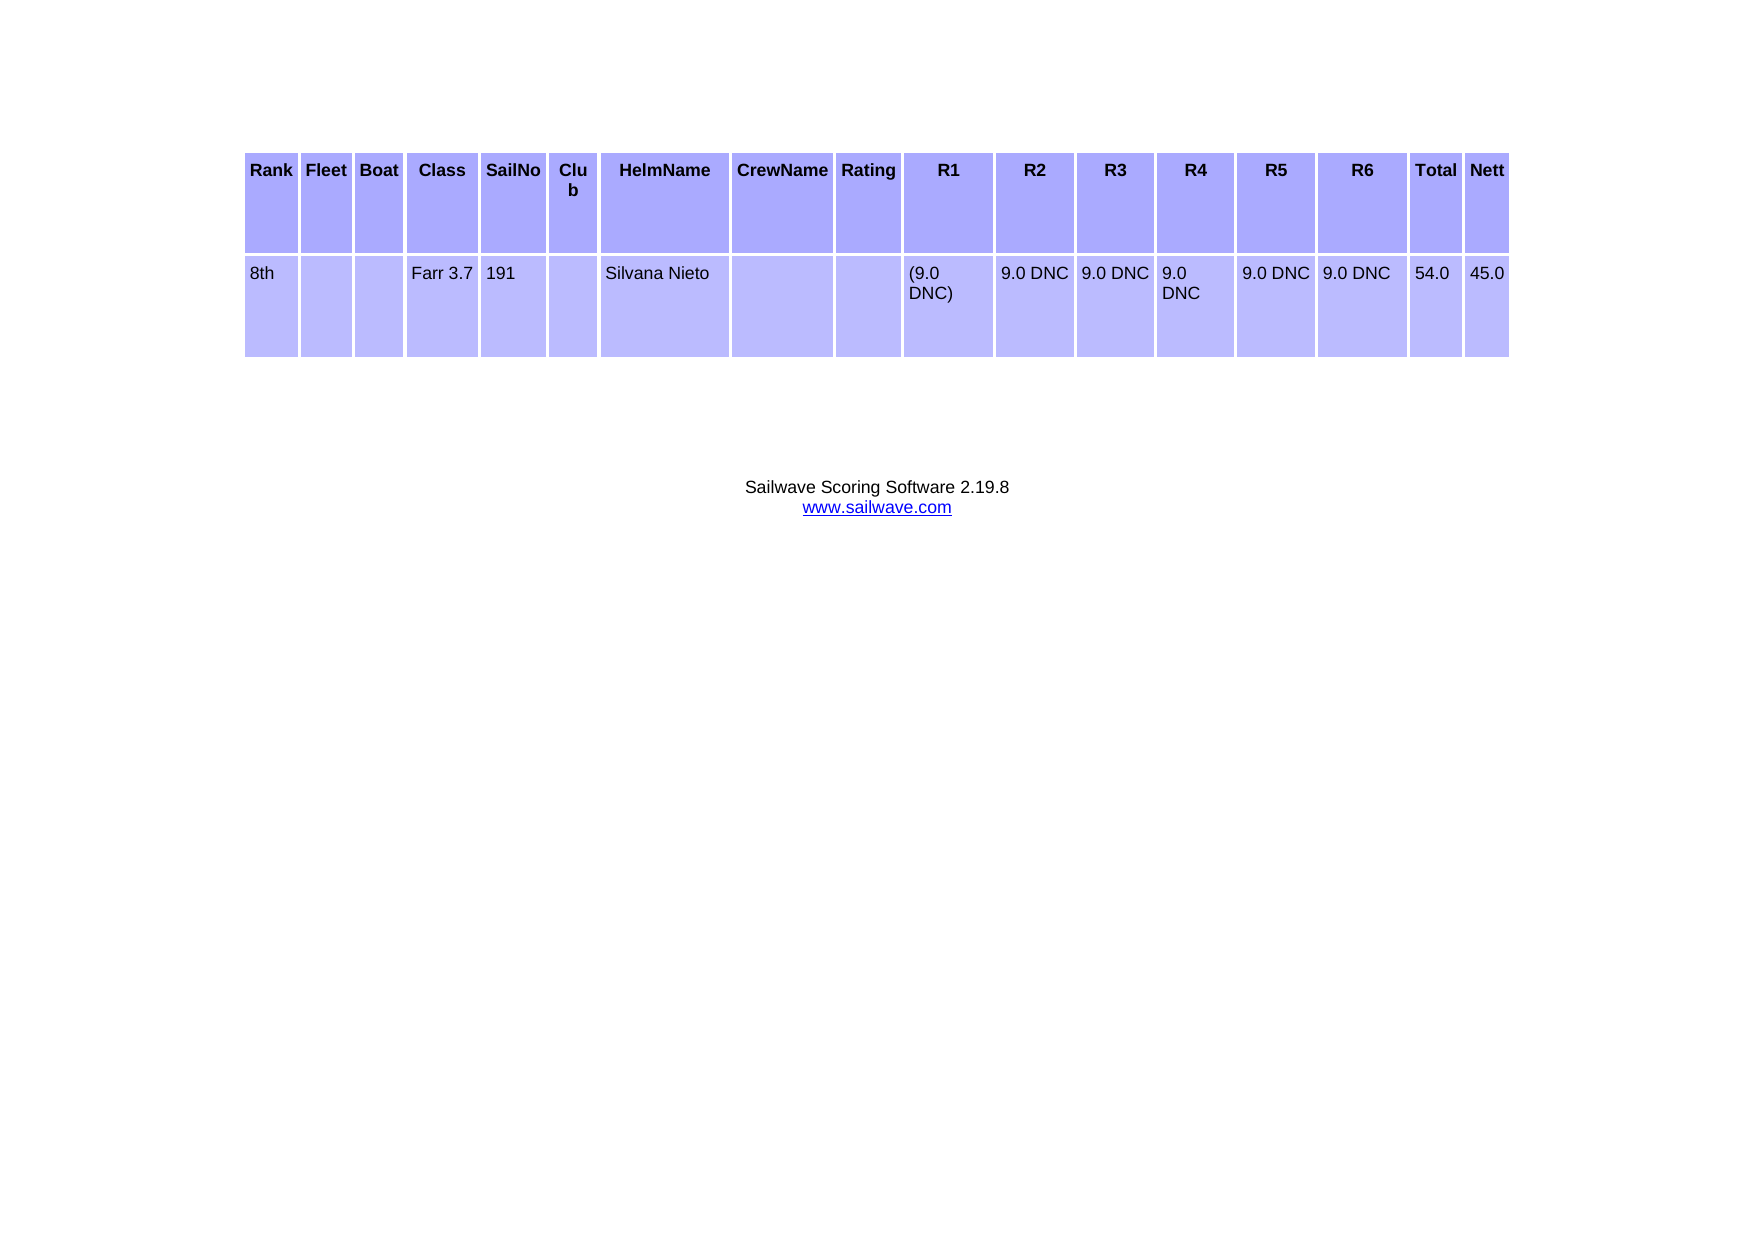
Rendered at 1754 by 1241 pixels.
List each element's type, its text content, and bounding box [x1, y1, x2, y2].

table_cell 9.0 DNC [1237, 256, 1315, 357]
table_cell 8th [245, 256, 298, 357]
table_cell [836, 256, 901, 357]
table_cell (9.0 DNC) [904, 256, 993, 357]
table_header Total [1410, 153, 1462, 253]
table_header R2 [996, 153, 1074, 253]
table_header Nett [1465, 153, 1509, 253]
table_cell Farr 3.7 [407, 256, 478, 357]
table_header Fleet [301, 153, 352, 253]
table_header Rank [245, 153, 298, 253]
table_header Rating [836, 153, 901, 253]
table_header Class [407, 153, 478, 253]
table_header R4 [1157, 153, 1234, 253]
text Sailwave Scoring Software 2.19.8 www.sailwave.com [150, 477, 1604, 517]
table_cell [301, 256, 352, 357]
table_cell Silvana Nieto [601, 256, 729, 357]
table_cell [355, 256, 403, 357]
table_cell 9.0 DNC [1157, 256, 1234, 357]
table_header CrewName [732, 153, 833, 253]
table_header Club [549, 153, 597, 253]
table_header R5 [1237, 153, 1315, 253]
table_header R1 [904, 153, 993, 253]
table_cell [732, 256, 833, 357]
table_header R6 [1318, 153, 1407, 253]
table_cell 45.0 [1465, 256, 1509, 357]
table_header HelmName [601, 153, 729, 253]
table_header SailNo [481, 153, 546, 253]
table_cell 54.0 [1410, 256, 1462, 357]
table_header R3 [1077, 153, 1154, 253]
table_cell 9.0 DNC [1077, 256, 1154, 357]
table_cell 9.0 DNC [1318, 256, 1407, 357]
table_header Boat [355, 153, 403, 253]
table_cell 191 [481, 256, 546, 357]
table_cell [549, 256, 597, 357]
table_cell 9.0 DNC [996, 256, 1074, 357]
